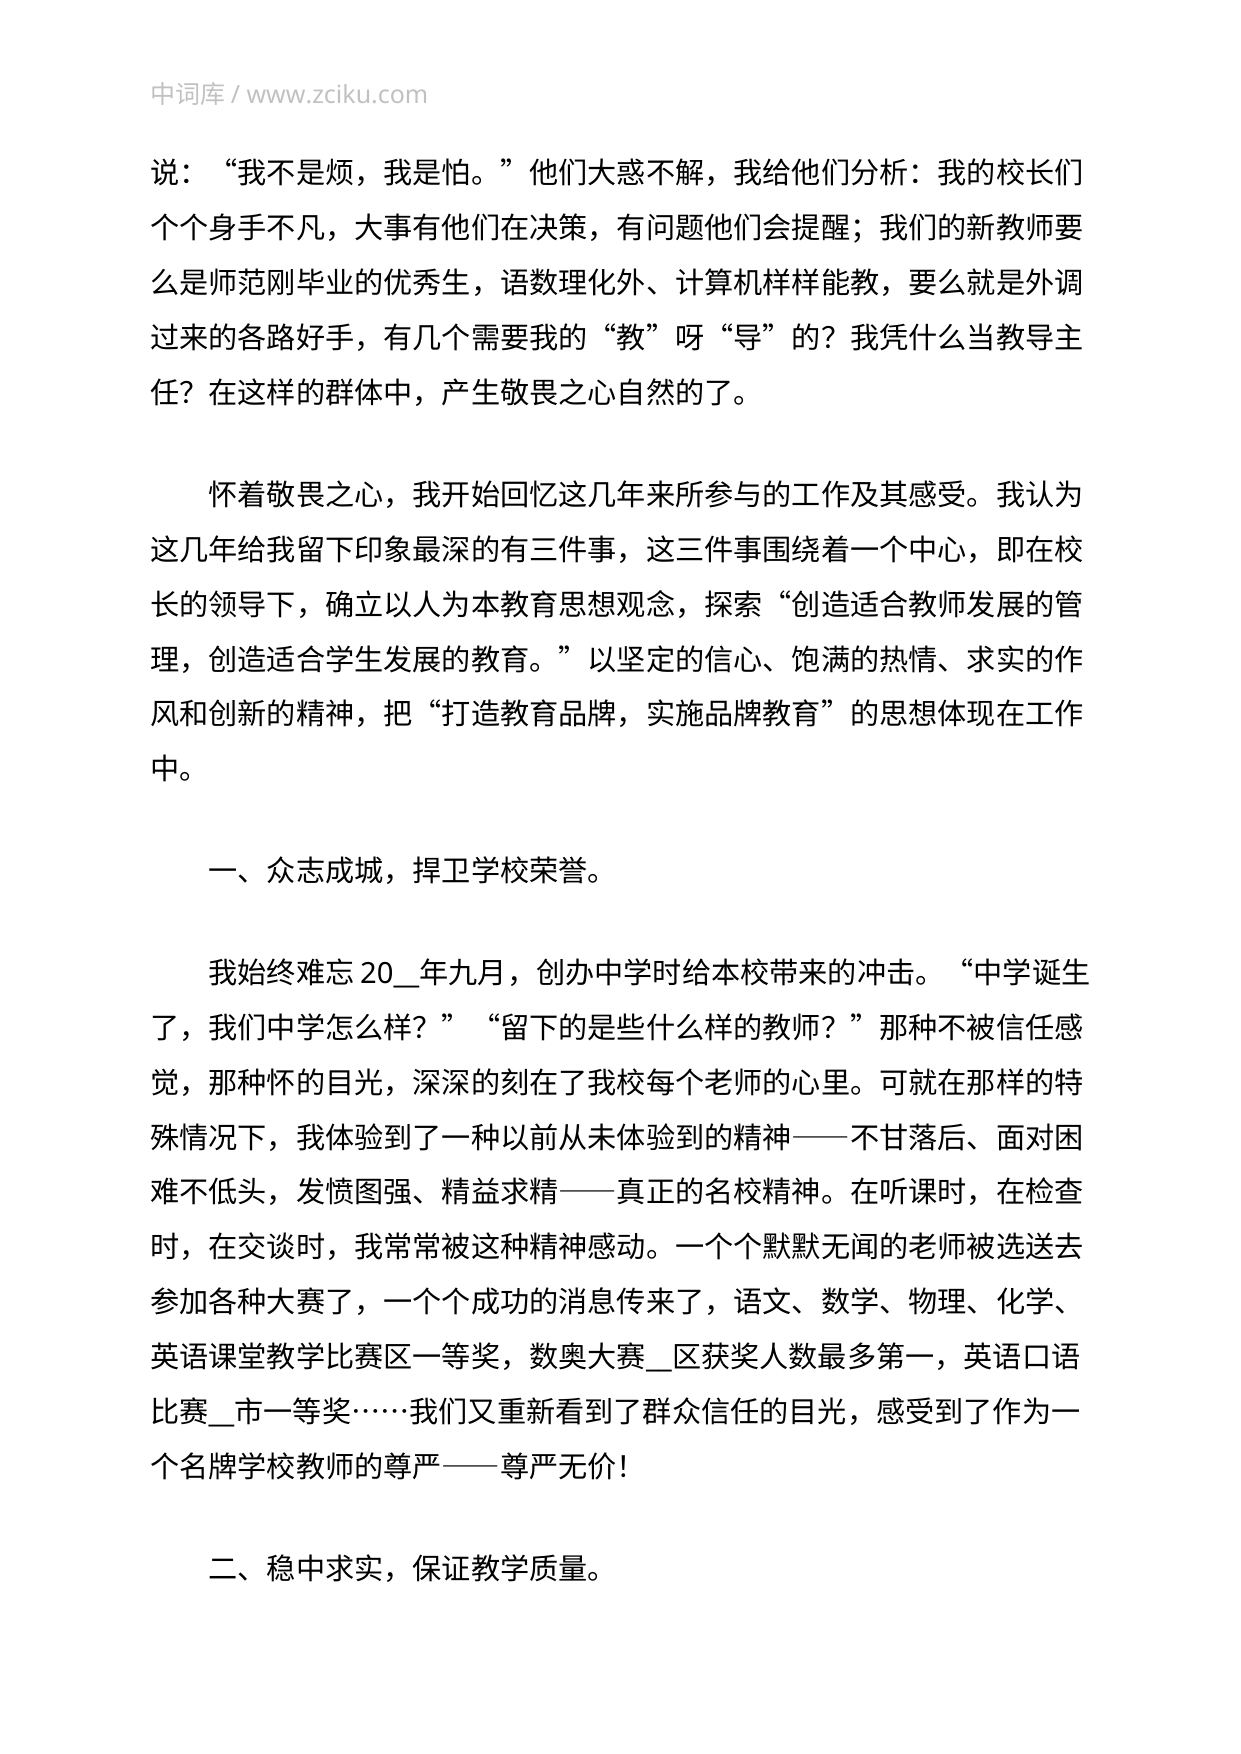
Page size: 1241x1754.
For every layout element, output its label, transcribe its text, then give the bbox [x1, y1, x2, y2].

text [150, 150, 1090, 412]
text 我始终难忘20__年九月，创办中学时给本校带来的冲击。“中学诞生了，我们中学怎么样？”“留下的是些什么样的教师？”那种不被信任感觉，那种怀的目光，深深的刻在了我校每个老师的心里。可就在那样的特殊情况下，我体验到了一种以前从未体验到的精神——不甘落后、面对困难不低头，发愤图强、精益求精——真正的名校精神。在听课时，在检查时，在交谈时，我常常被这种精神感动。一个个默默无闻的老师被选送去参加各种大赛了，一个个成功的消息传来了，语文、数学、物理、化学、英语课堂教学比赛区一等奖，数奥大赛__区获奖人数最多第一，英语口语比赛__市一等奖……我们又重新看到了群众信任的目光，感受到了作为一个名牌学校教师的尊严——尊严无价！ [150, 949, 1090, 1486]
text 二、稳中求实，保证教学质量。 [150, 1546, 1090, 1588]
text 怀着敬畏之心，我开始回忆这几年来所参与的工作及其感受。我认为这几年给我留下印象最深的有三件事，这三件事围绕着一个中心，即在校长的领导下，确立以人为本教育思想观念，探索“创造适合教师发展的管理，创造适合学生发展的教育。”以坚定的信心、饱满的热情、求实的作风和创新的精神，把“打造教育品牌，实施品牌教育”的思想体现在工作中。 [150, 471, 1090, 788]
text 一、众志成城，捍卫学校荣誉。 [150, 848, 1090, 890]
